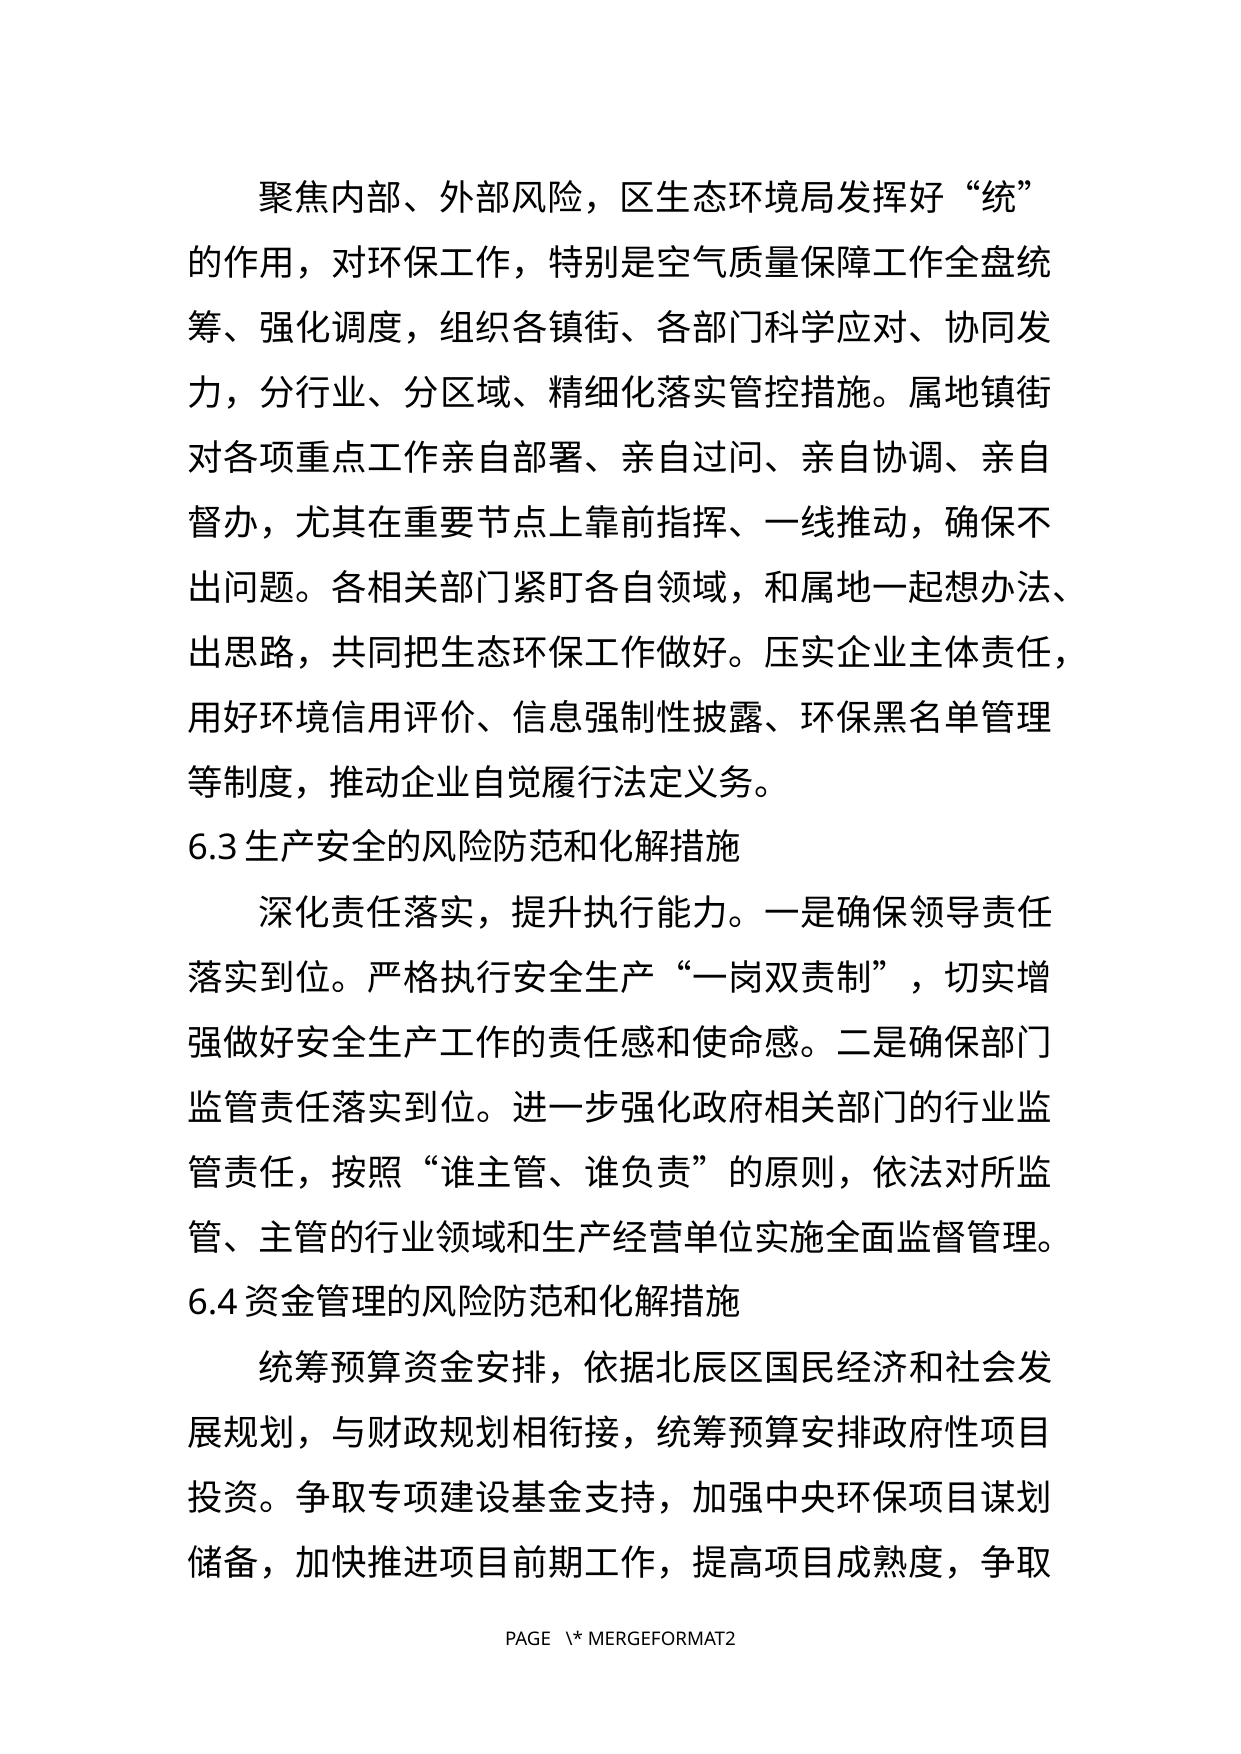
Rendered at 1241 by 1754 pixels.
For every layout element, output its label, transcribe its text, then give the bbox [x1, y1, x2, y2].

text 聚焦内部、外部风险，区生态环境局发挥好“统”的作用，对环保工作，特别是空气质量保障工作全盘统筹、强化调度，组织各镇街、各部门科学应对、协同发力，分行业、分区域、精细化落实管控措施。属地镇街对各项重点工作亲自部署、亲自过问、亲自协调、亲自督办，尤其在重要节点上靠前指挥、一线推动，确保不出问题。各相关部门紧盯各自领域，和属地一起想办法、出思路，共同把生态环保工作做好。压实企业主体责任，用好环境信用评价、信息强制性披露、环保黑名单管理等制度，推动企业自觉履行法定义务。 [187, 162, 1053, 812]
text 深化责任落实，提升执行能力。一是确保领导责任落实到位。严格执行安全生产“一岗双责制”，切实增强做好安全生产工作的责任感和使命感。二是确保部门监管责任落实到位。进一步强化政府相关部门的行业监管责任，按照“谁主管、谁负责”的原则，依法对所监管、主管的行业领域和生产经营单位实施全面监督管理。 [187, 877, 1053, 1267]
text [187, 1332, 1053, 1592]
text 6.4资金管理的风险防范和化解措施 [187, 1267, 1053, 1332]
text 6.3生产安全的风险防范和化解措施 [187, 812, 1053, 877]
